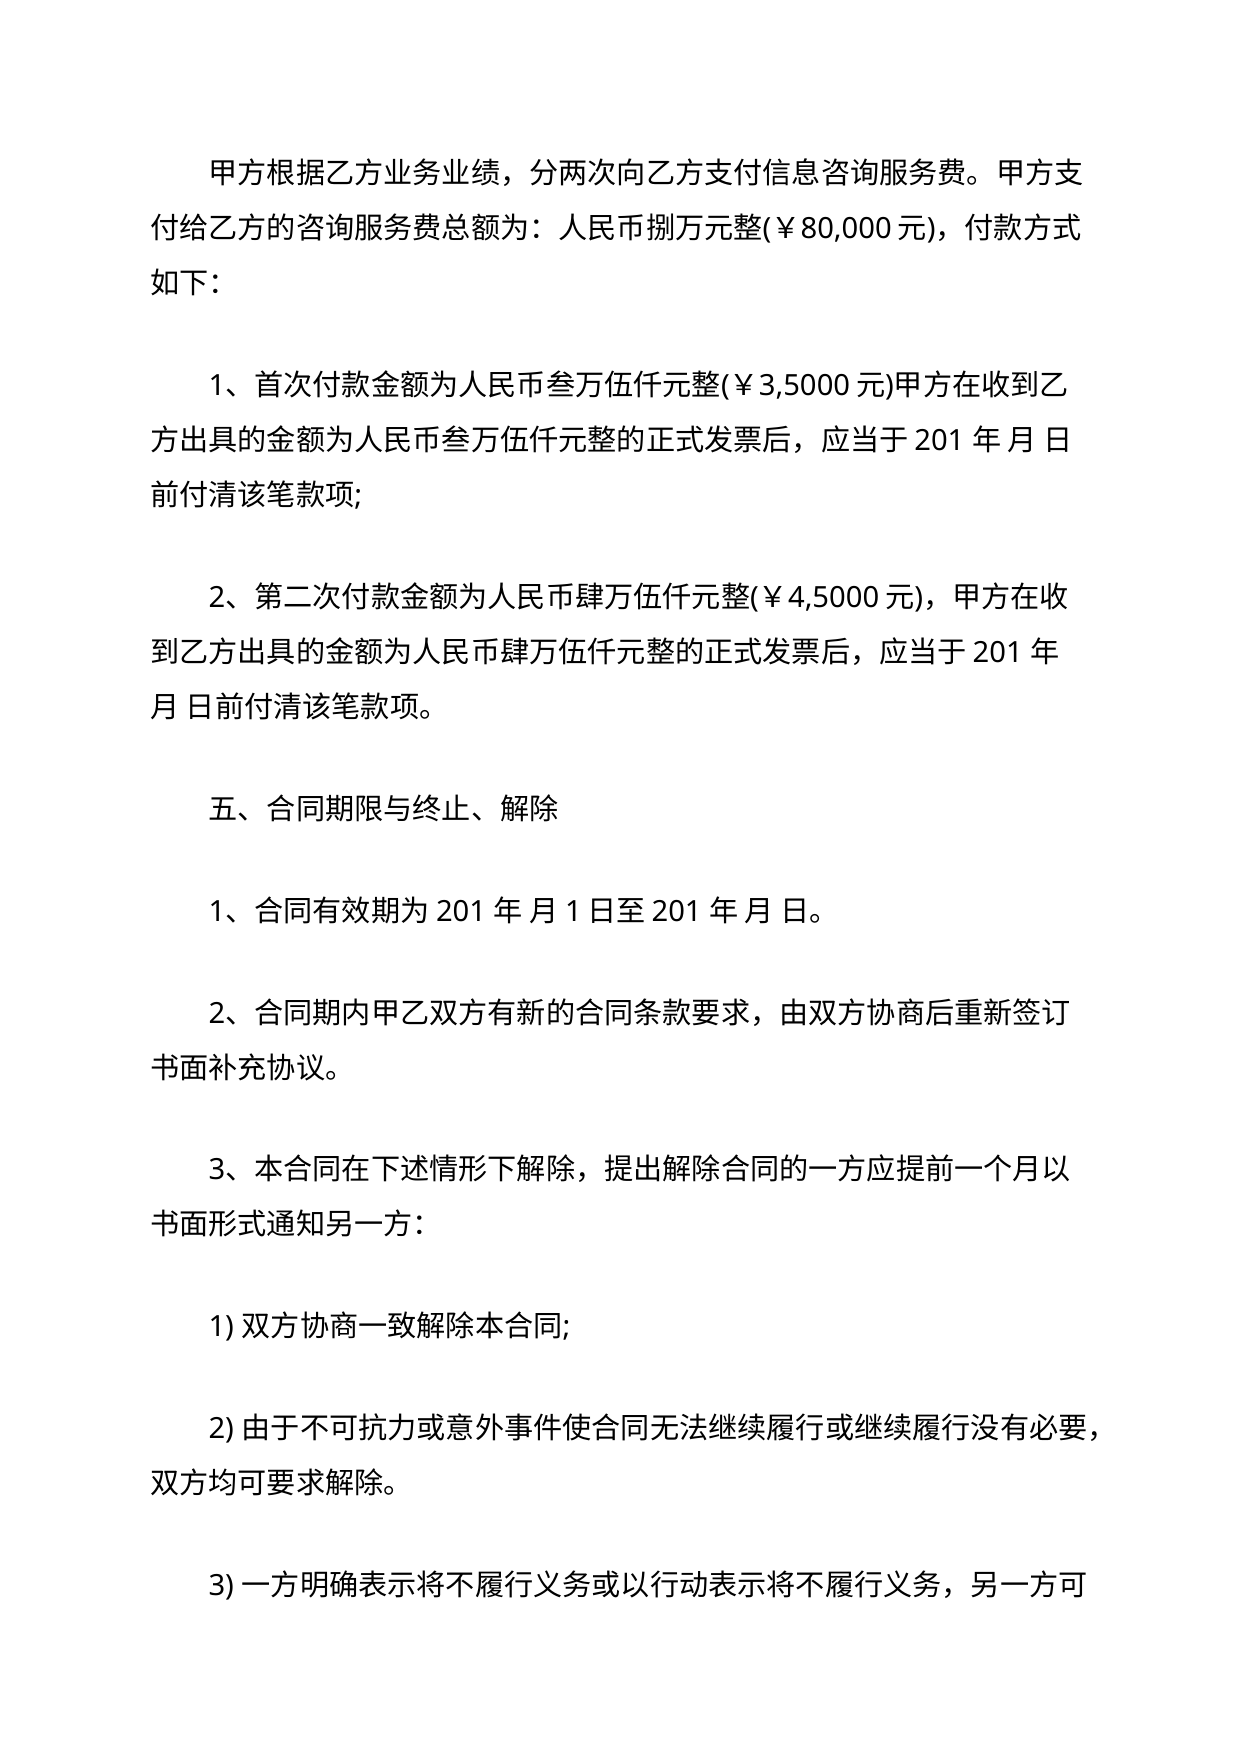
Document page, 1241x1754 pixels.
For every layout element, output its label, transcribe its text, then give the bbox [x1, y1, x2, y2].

text 五、合同期限与终止、解除 [150, 785, 1090, 828]
text 1、合同有效期为 201 年 月 1日至201 年 月 日。 [150, 887, 1090, 929]
text 1、首次付款金额为人民币叁万伍仟元整(￥3,5000元)甲方在收到乙方出具的金额为人民币叁万伍仟元整的正式发票后，应当于201 年 月 日前付清该笔款项; [150, 362, 1090, 514]
text 甲方根据乙方业务业绩，分两次向乙方支付信息咨询服务费。甲方支付给乙方的咨询服务费总额为：人民币捌万元整(￥80,000元)，付款方式如下： [150, 150, 1090, 302]
text 2) 由于不可抗力或意外事件使合同无法继续履行或继续履行没有必要，双方均可要求解除。 [150, 1405, 1090, 1502]
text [150, 1561, 1090, 1604]
text 3、本合同在下述情形下解除，提出解除合同的一方应提前一个月以书面形式通知另一方： [150, 1146, 1090, 1243]
text 1) 双方协商一致解除本合同; [150, 1303, 1090, 1345]
text 2、合同期内甲乙双方有新的合同条款要求，由双方协商后重新签订书面补充协议。 [150, 989, 1090, 1086]
text 2、第二次付款金额为人民币肆万伍仟元整(￥4,5000元)，甲方在收到乙方出具的金额为人民币肆万伍仟元整的正式发票后，应当于201 年 月 日前付清该笔款项。 [150, 574, 1090, 726]
